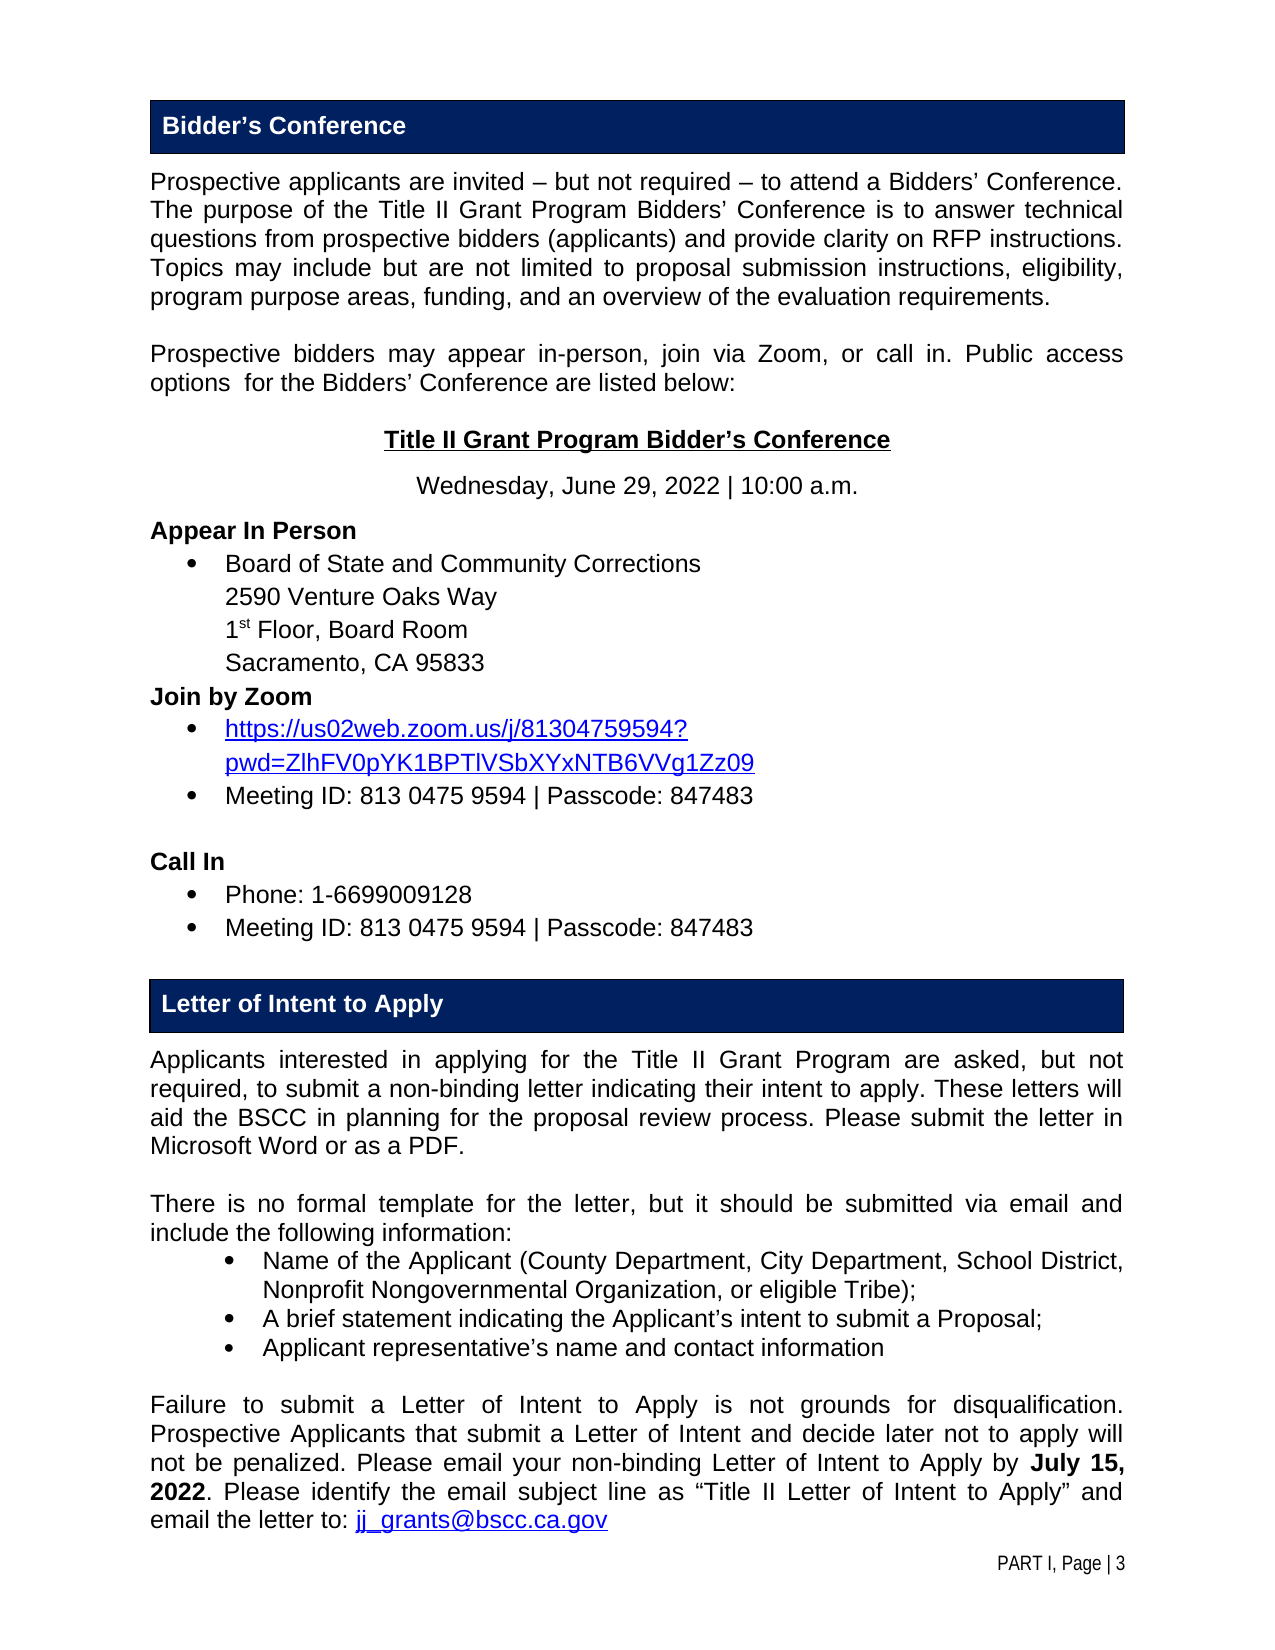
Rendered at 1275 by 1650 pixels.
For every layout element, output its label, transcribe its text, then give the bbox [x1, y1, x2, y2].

text 2590 Venture Oaks Way [187, 582, 1125, 611]
list Board of State and Community Corrections [187, 549, 1125, 578]
text Appear In Person [150, 516, 1125, 545]
list Applicant representative’s name and contact information [225, 1333, 1125, 1362]
text Prospective bidders may appear in-person, join via Zoom, or call in. Public access options for the Bidders’ Conference are listed below: [150, 339, 1125, 396]
table_header Bidder’s Conference [151, 101, 1124, 153]
list Meeting ID: 813 0475 9594 | Passcode: 847483 [187, 913, 1125, 942]
list https://us02web.zoom.us/j/81304759594?pwd=ZlhFV0pYK1BPTlVSbXYxNTB6VVg1Zz09 [187, 714, 1125, 776]
list Meeting ID: 813 0475 9594 | Passcode: 847483 [187, 781, 1125, 809]
text Call In [150, 847, 1125, 876]
text Wednesday, June 29, 2022 | 10:00 a.m. [150, 471, 1125, 499]
text 1st Floor, Board Room [225, 615, 1125, 644]
text Sacramento, CA 95833 [225, 648, 1125, 677]
text There is no formal template for the letter, but it should be submitted via email and include the following information: [150, 1189, 1125, 1246]
text Join by Zoom [150, 681, 1125, 710]
list Phone: 1-6699009128 [187, 880, 1125, 909]
list A brief statement indicating the Applicant’s intent to submit a Proposal; [225, 1304, 1125, 1333]
text Prospective applicants are invited – but not required – to attend a Bidders’ Conference. The purpose of the Title II Grant Program Bidders’ Conference is to answer technical questions from prospective bidders (applicants) and provide clarity on RFP instructions. Topics may include but are not limited to proposal submission instructions, eligibility, program purpose areas, funding, and an overview of the evaluation requirements. [150, 166, 1125, 310]
text Applicants interested in applying for the Title II Grant Program are asked, but not required, to submit a non-binding letter indicating their intent to apply. These letters will aid the BSCC in planning for the proposal review process. Please submit the letter in Microsoft Word or as a PDF. [150, 1045, 1125, 1160]
table_header Letter of Intent to Apply [151, 980, 1123, 1032]
text Failure to submit a Letter of Intent to Apply is not grounds for disqualification. Prospective Applicants that submit a Letter of Intent and decide later not to apply will not be penalized. Please email your non-binding Letter of Intent to Apply by July 15, 2022. Please identify the email subject line as “Title II Letter of Intent to Apply” and email the letter to: jj_grants@bscc.ca.gov [150, 1390, 1125, 1534]
text Title II Grant Program Bidder’s Conference [150, 425, 1125, 454]
list Name of the Applicant (County Department, City Department, School District, Nonprofit Nongovernmental Organization, or eligible Tribe); [225, 1246, 1125, 1304]
